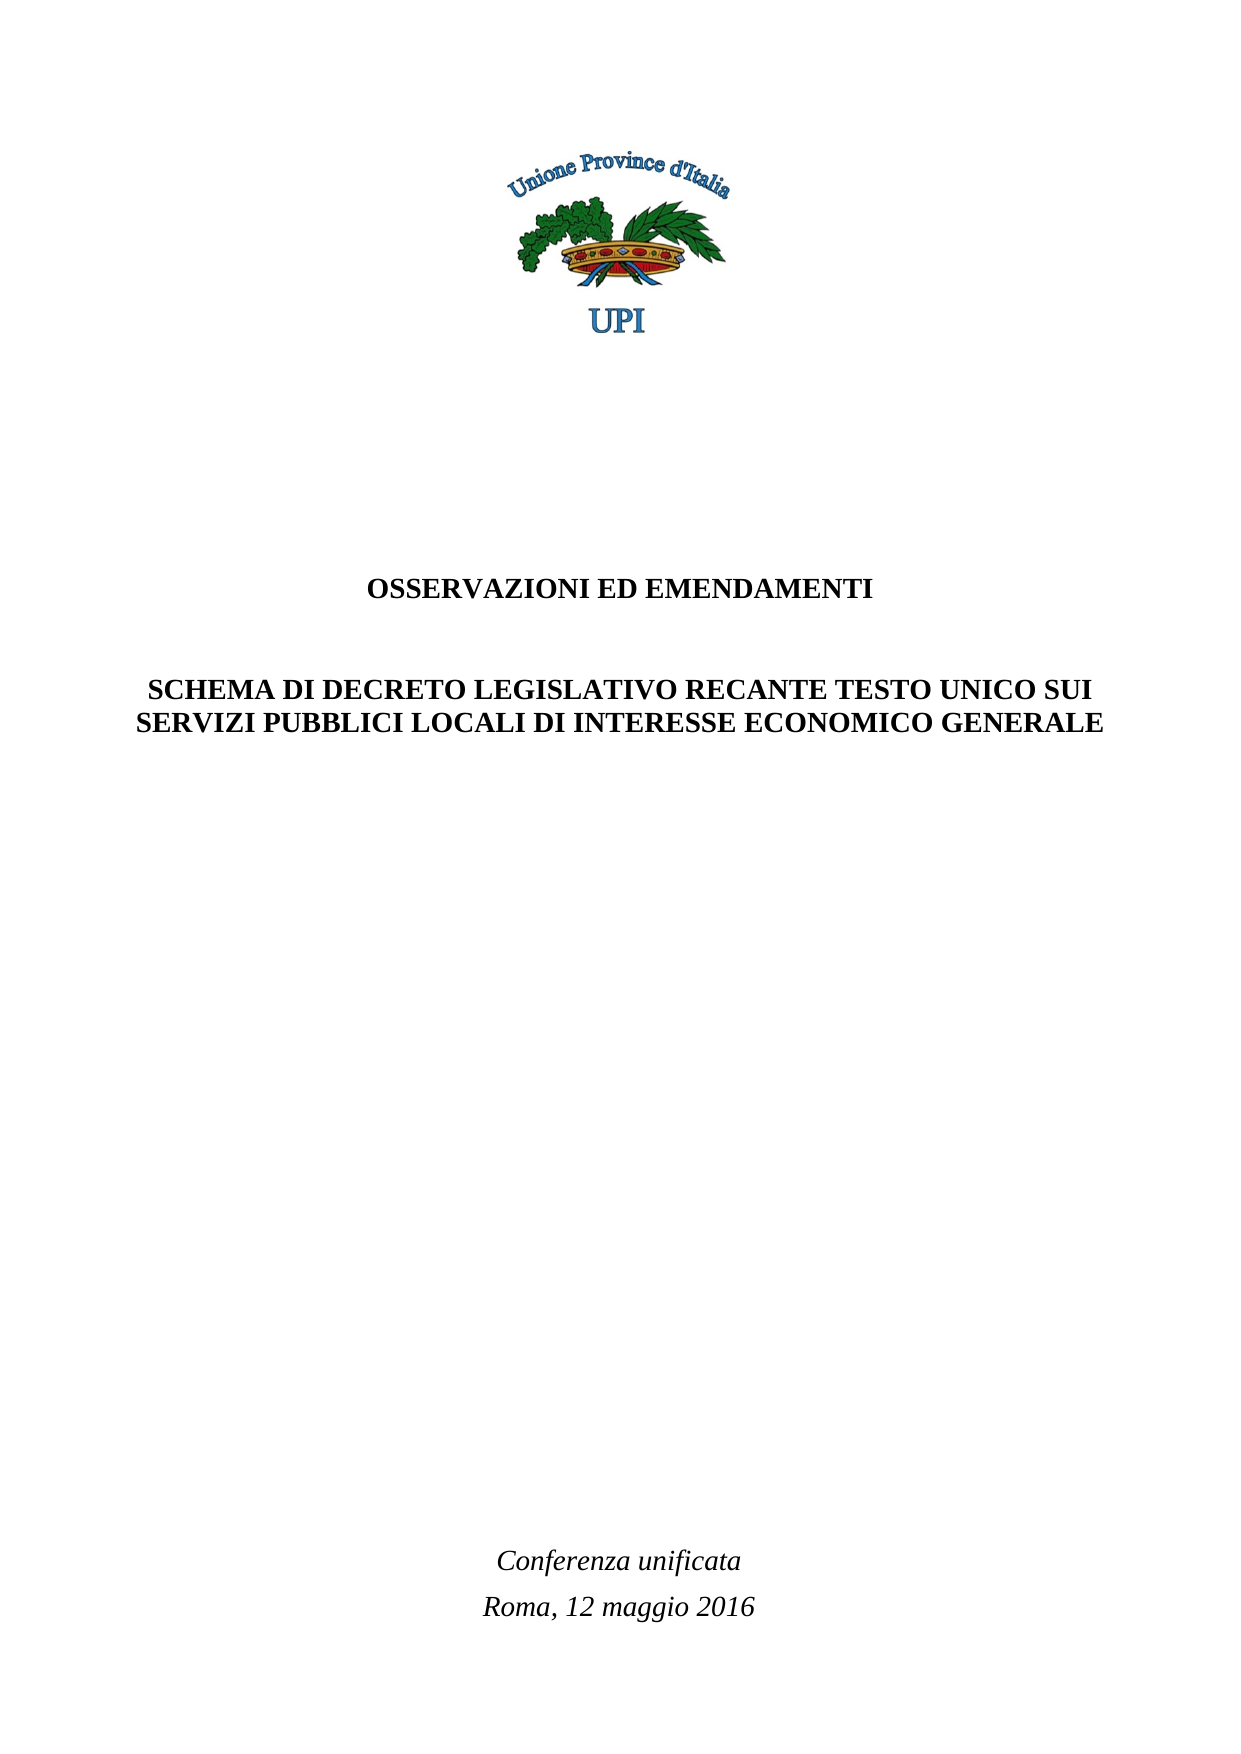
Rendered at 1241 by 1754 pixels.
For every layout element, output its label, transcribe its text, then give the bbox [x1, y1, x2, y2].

text Conferenza unificata [118, 1543, 1122, 1576]
text SCHEMA DI DECRETO LEGISLATIVO RECANTE TESTO UNICO SUI SERVIZI PUBBLICI LOCALI DI INTERESSE ECONOMICO GENERALE [118, 672, 1122, 739]
text Roma, 12 maggio 2016 [118, 1589, 1122, 1622]
text OSSERVAZIONI ED EMENDAMENTI [118, 571, 1122, 605]
picture [505, 147, 735, 337]
